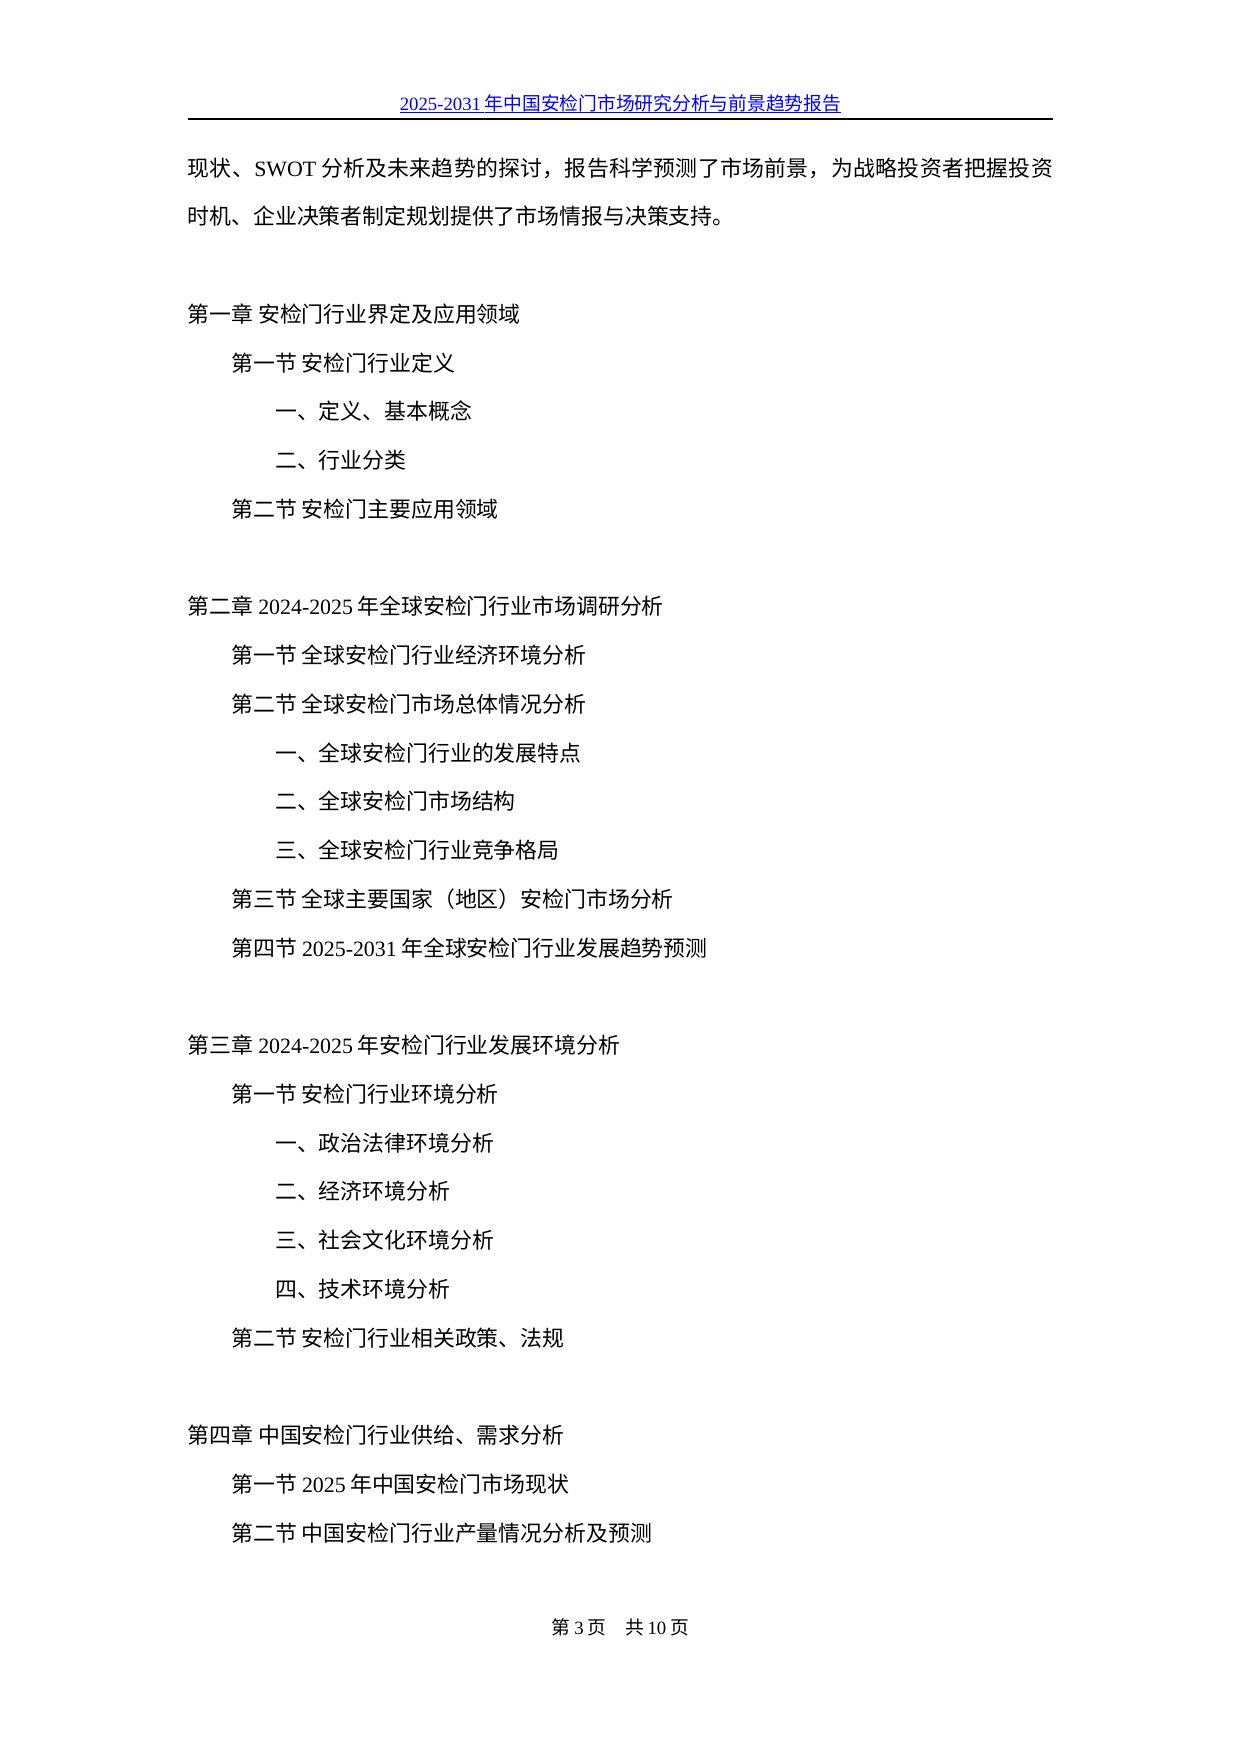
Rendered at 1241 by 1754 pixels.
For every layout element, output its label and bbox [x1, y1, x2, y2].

text [187, 150, 1053, 1548]
